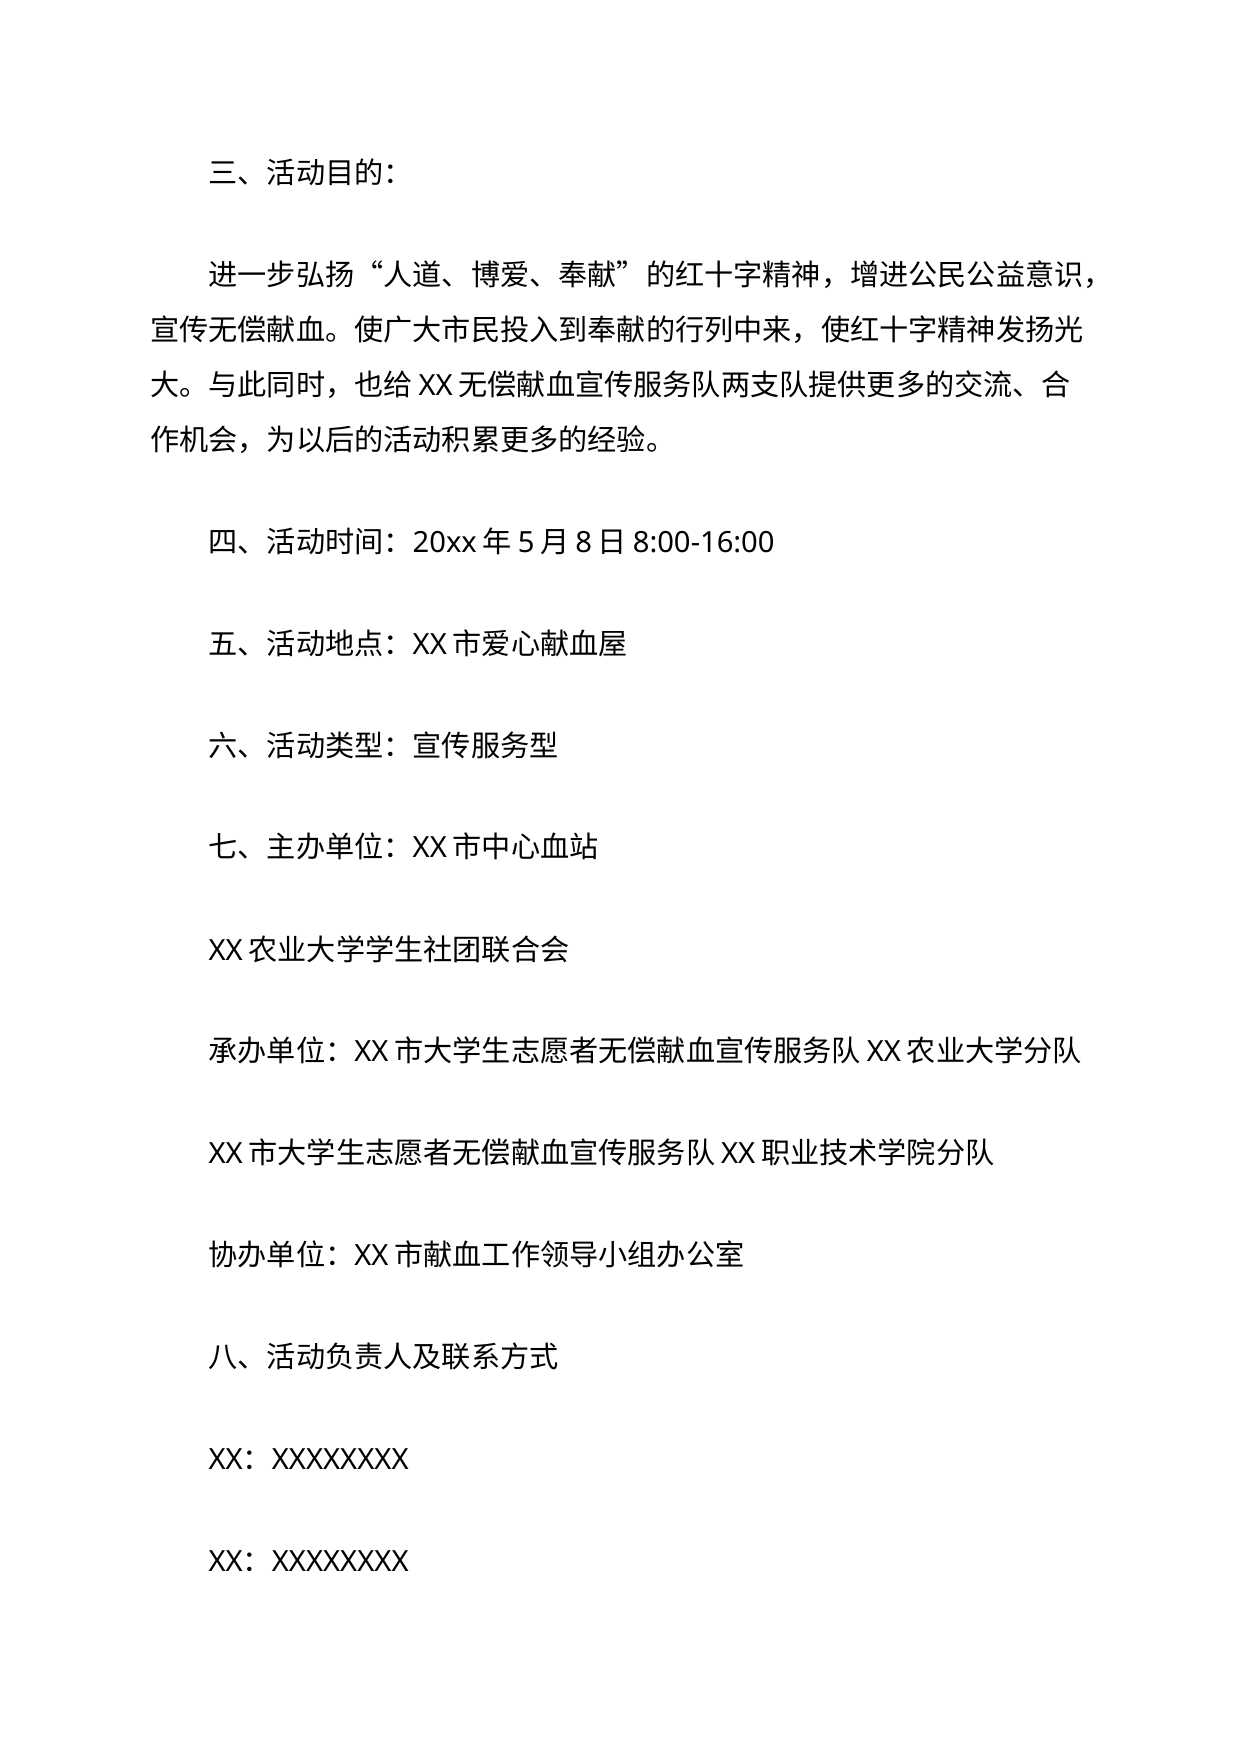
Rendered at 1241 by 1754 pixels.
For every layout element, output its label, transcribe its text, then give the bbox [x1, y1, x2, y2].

text 七、主办单位：XX市中心血站 [150, 824, 1090, 866]
text 八、活动负责人及联系方式 [150, 1334, 1090, 1376]
text XX：XXXXXXXX [150, 1436, 1090, 1478]
text 进一步弘扬“人道、博爱、奉献”的红十字精神，增进公民公益意识，宣传无偿献血。使广大市民投入到奉献的行列中来，使红十字精神发扬光大。与此同时，也给XX无偿献血宣传服务队两支队提供更多的交流、合作机会，为以后的活动积累更多的经验。 [150, 252, 1090, 459]
text XX市大学生志愿者无偿献血宣传服务队XX职业技术学院分队 [150, 1130, 1090, 1172]
text 承办单位：XX市大学生志愿者无偿献血宣传服务队XX农业大学分队 [150, 1028, 1090, 1070]
text 五、活动地点：XX市爱心献血屋 [150, 620, 1090, 663]
text 六、活动类型：宣传服务型 [150, 722, 1090, 764]
text 协办单位：XX市献血工作领导小组办公室 [150, 1232, 1090, 1274]
text XX农业大学学生社团联合会 [150, 926, 1090, 968]
text 四、活动时间：20xx年5月8日8:00-16:00 [150, 518, 1090, 561]
text XX：XXXXXXXX [150, 1538, 1090, 1580]
text 三、活动目的： [150, 150, 1090, 192]
